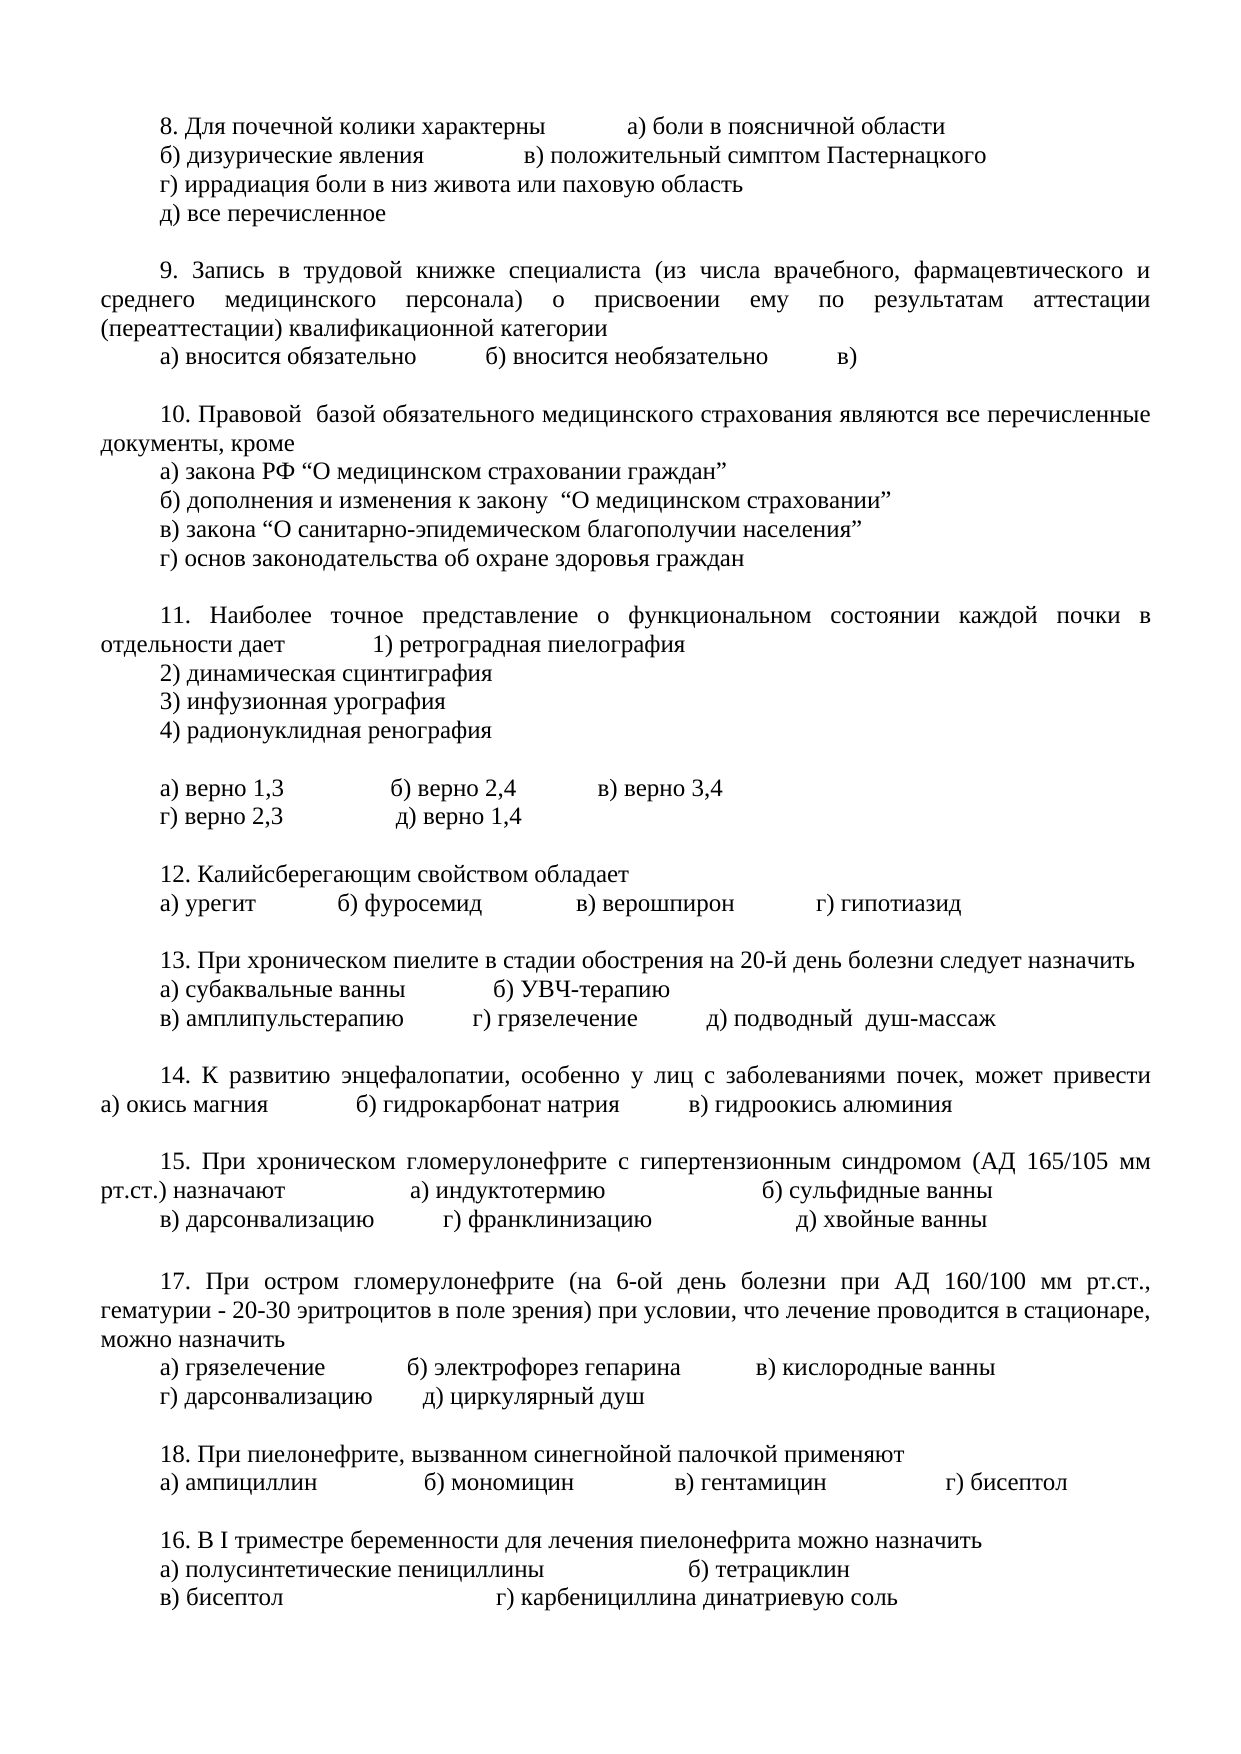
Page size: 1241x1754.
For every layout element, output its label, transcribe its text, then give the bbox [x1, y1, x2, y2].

text 9. Запись в трудовой книжке специалиста (из числа врачебного, фармацевтического и среднего медицинского персонала) о присвоении ему по результатам аттестации (переаттестации) квалификационной категории [100, 255, 1152, 341]
text 17. При остром гломерулонефрите (на 6-ой день болезни при АД 160/100 мм рт.ст., гематурии - 20-30 эритроцитов в поле зрения) при условии, что лечение проводится в стационаре, можно назначить [100, 1266, 1152, 1352]
text 4) радионуклидная ренография [100, 715, 1152, 744]
text 8. Для почечной колики характерны а) боли в поясничной области [100, 111, 1152, 140]
text г) основ законодательства об охране здоровья граждан [100, 543, 1152, 571]
text а) ампициллин б) мономицин в) гентамицин г) бисептол [100, 1467, 1152, 1496]
text 15. При хроническом гломерулонефрите с гипертензионным синдромом (АД 165/105 мм рт.ст.) назначают а) индуктотермию б) сульфидные ванны [100, 1146, 1152, 1204]
text а) грязелечение б) электрофорез гепарина в) кислородные ванны [100, 1352, 1152, 1381]
text а) полусинтетические пенициллины б) тетрациклин [100, 1554, 1152, 1582]
text 11. Наиболее точное представление о функциональном состоянии каждой почки в отдельности дает 1) ретроградная пиелография [100, 600, 1152, 658]
text а) урегит б) фуросемид в) верошпирон г) гипотиазид [100, 888, 1152, 916]
text г) иррадиация боли в низ живота или паховую область [100, 169, 1152, 198]
text в) дарсонвализацию г) франклинизацию д) хвойные ванны [100, 1204, 1152, 1233]
text 10. Правовой базой обязательного медицинского страхования являются все перечисленные документы, кроме [100, 399, 1152, 456]
text в) амплипульстерапию г) грязелечение д) подводный душ-массаж [100, 1003, 1152, 1031]
text б) дизурические явления в) положительный симптом Пастернацкого [100, 140, 1152, 169]
text д) все перечисленное [100, 198, 1152, 226]
text 12. Калийсберегающим свойством обладает [100, 859, 1152, 888]
text в) бисептол г) карбенициллина динатриевую соль [100, 1582, 1152, 1611]
text а) верно 1,3 б) верно 2,4 в) верно 3,4 [100, 773, 1152, 801]
text г) дарсонвализацию д) циркулярный душ [100, 1381, 1152, 1410]
text 14. К развитию энцефалопатии, особенно у лиц с заболеваниями почек, может привести а) окись магния б) гидрокарбонат натрия в) гидроокись алюминия [100, 1060, 1152, 1118]
text а) вносится обязательно б) вносится необязательно в) [100, 341, 1152, 370]
text 13. При хроническом пиелите в стадии обострения на 20-й день болезни следует назначить [100, 945, 1152, 974]
text а) закона РФ “О медицинском страховании граждан” [100, 456, 1152, 485]
text а) субаквальные ванны б) УВЧ-терапию [100, 974, 1152, 1003]
text 16. В I триместре беременности для лечения пиелонефрита можно назначить [100, 1525, 1152, 1554]
text б) дополнения и изменения к закону “О медицинском страховании” [100, 485, 1152, 514]
text 18. При пиелонефрите, вызванном синегнойной палочкой применяют [100, 1439, 1152, 1467]
text в) закона “О санитарно-эпидемическом благополучии населения” [100, 514, 1152, 543]
text 3) инфузионная урография [100, 686, 1152, 715]
text г) верно 2,3 д) верно 1,4 [100, 801, 1152, 830]
text 2) динамическая сцинтиграфия [100, 658, 1152, 686]
